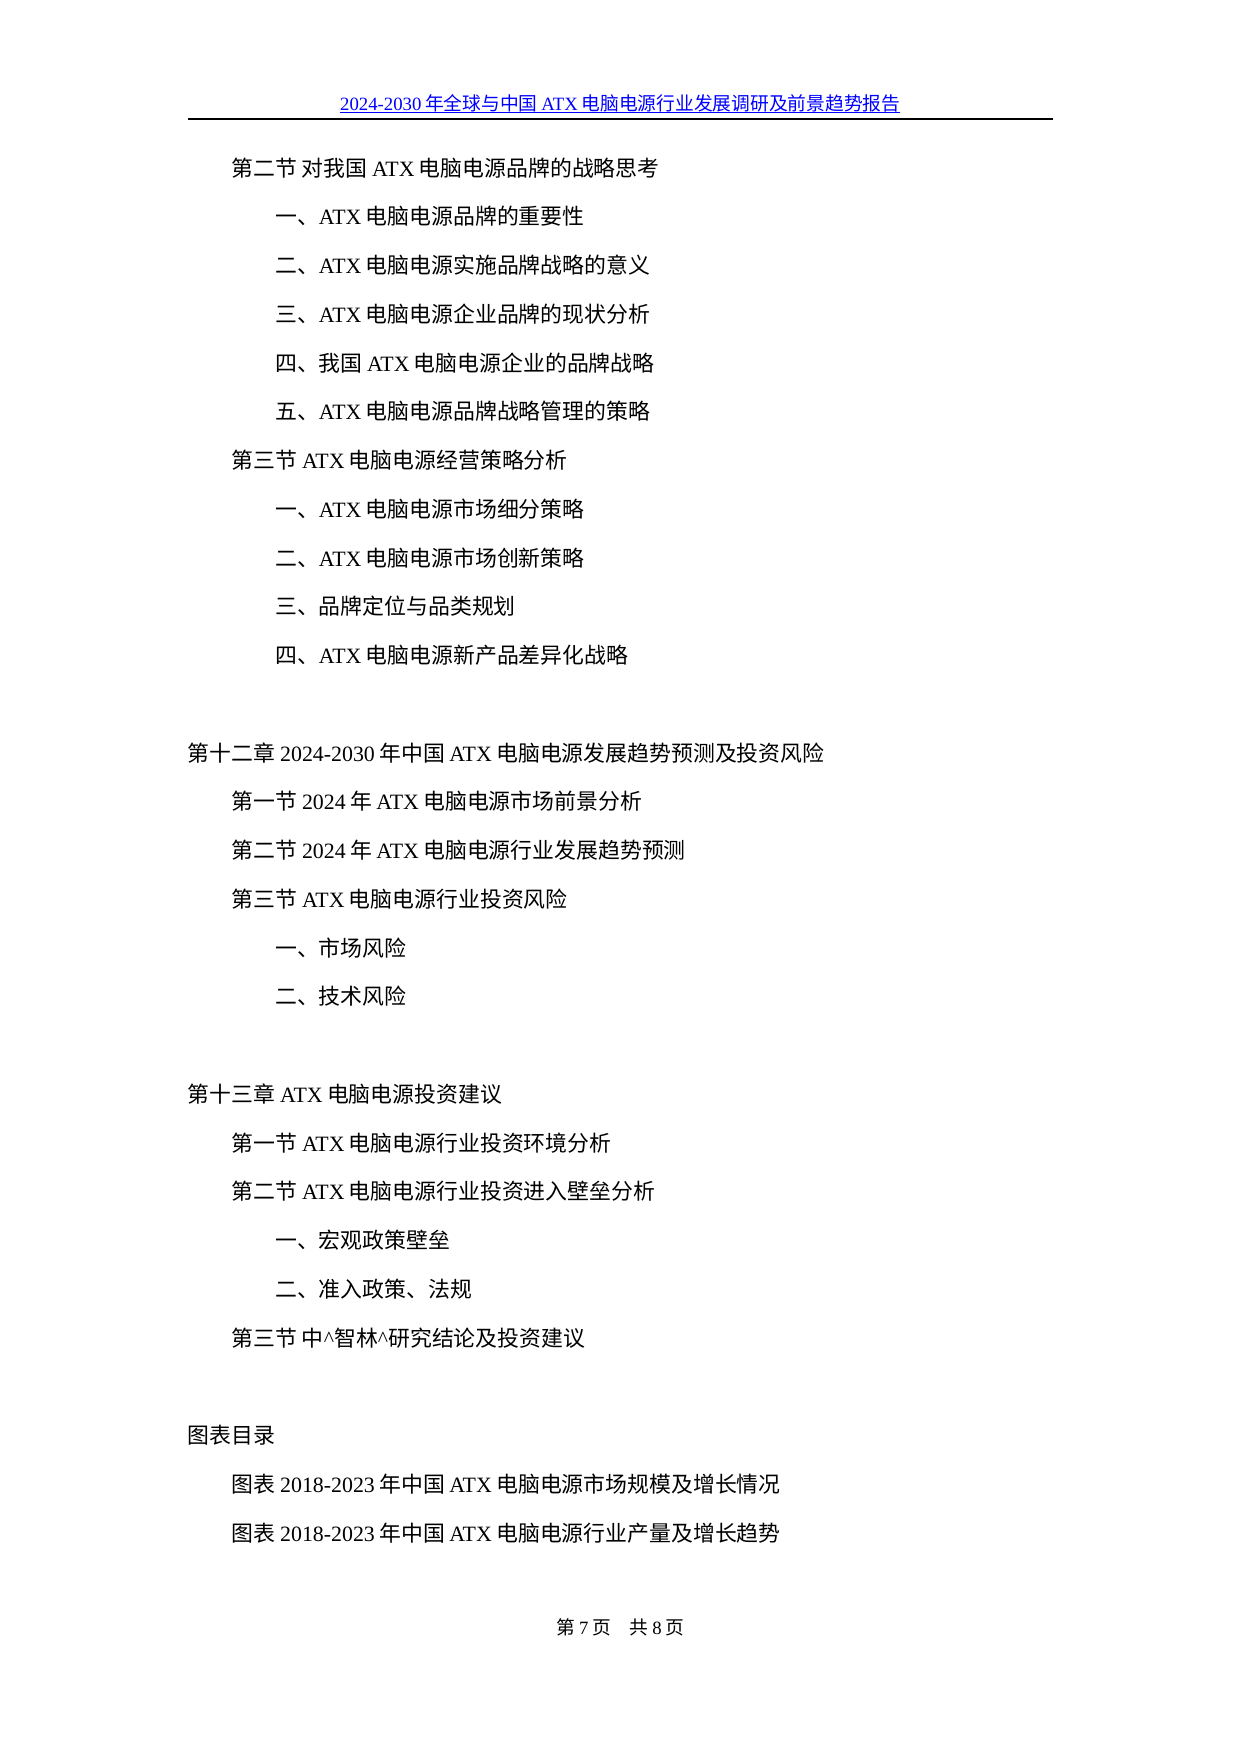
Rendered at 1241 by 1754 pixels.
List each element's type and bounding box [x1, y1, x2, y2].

text [187, 150, 1053, 1548]
